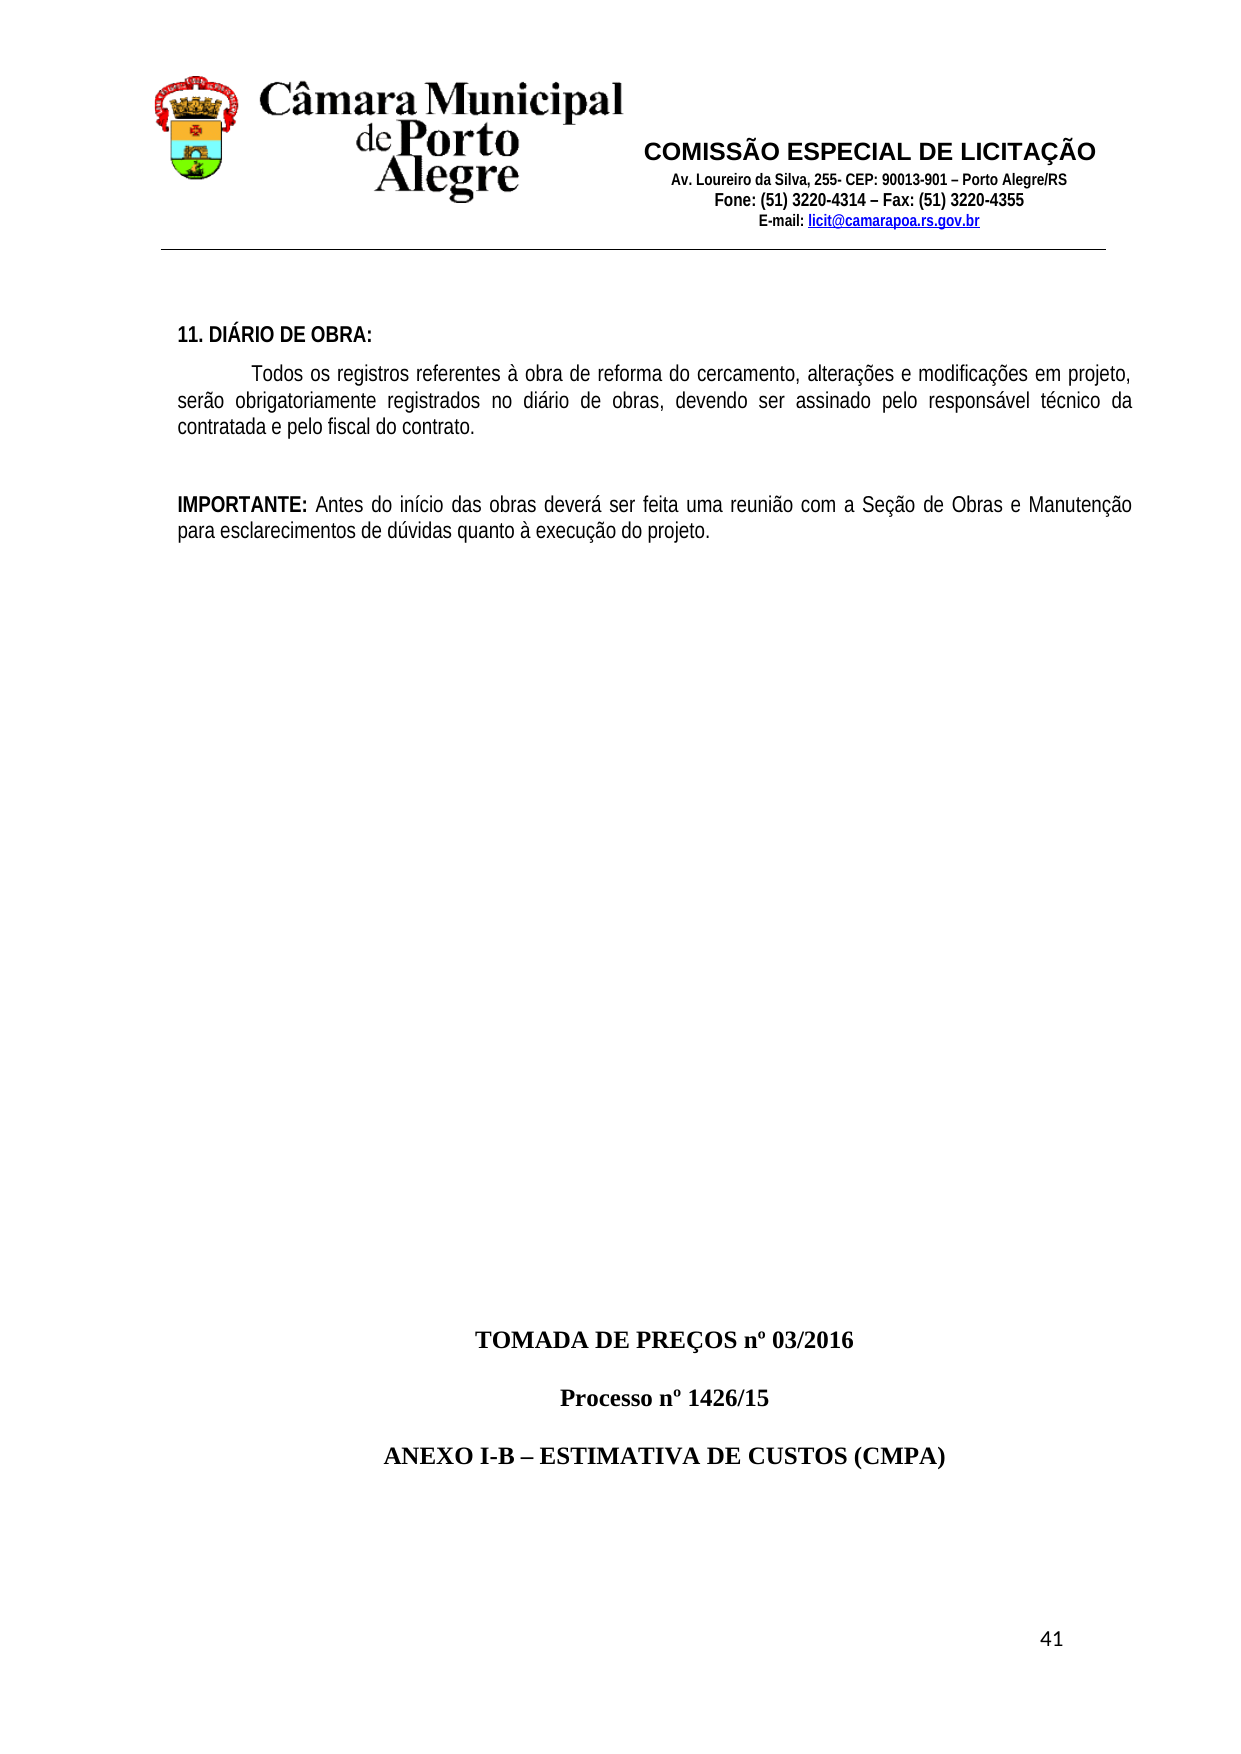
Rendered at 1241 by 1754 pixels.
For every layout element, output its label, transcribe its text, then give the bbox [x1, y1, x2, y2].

text IMPORTANTE: Antes do início das obras deverá ser feita uma reunião com a Seção de Obras e Manutenção para esclarecimentos de dúvidas quanto à execução do projeto. [177, 491, 1132, 543]
text Processo nº 1426/15 [177, 1383, 1063, 1412]
text TOMADA DE PREÇOS nº 03/2016 [177, 1326, 1063, 1354]
text ANEXO I-B – ESTIMATIVA DE CUSTOS (CMPA) [177, 1441, 1063, 1470]
text 11. DIÁRIO DE OBRA: [177, 321, 1132, 348]
picture [154, 76, 624, 203]
text Todos os registros referentes à obra de reforma do cercamento, alterações e modificações em projeto, serão obrigatoriamente registrados no diário de obras, devendo ser assinado pelo responsável técnico da contratada e pelo fiscal do contrato. [177, 360, 1132, 439]
